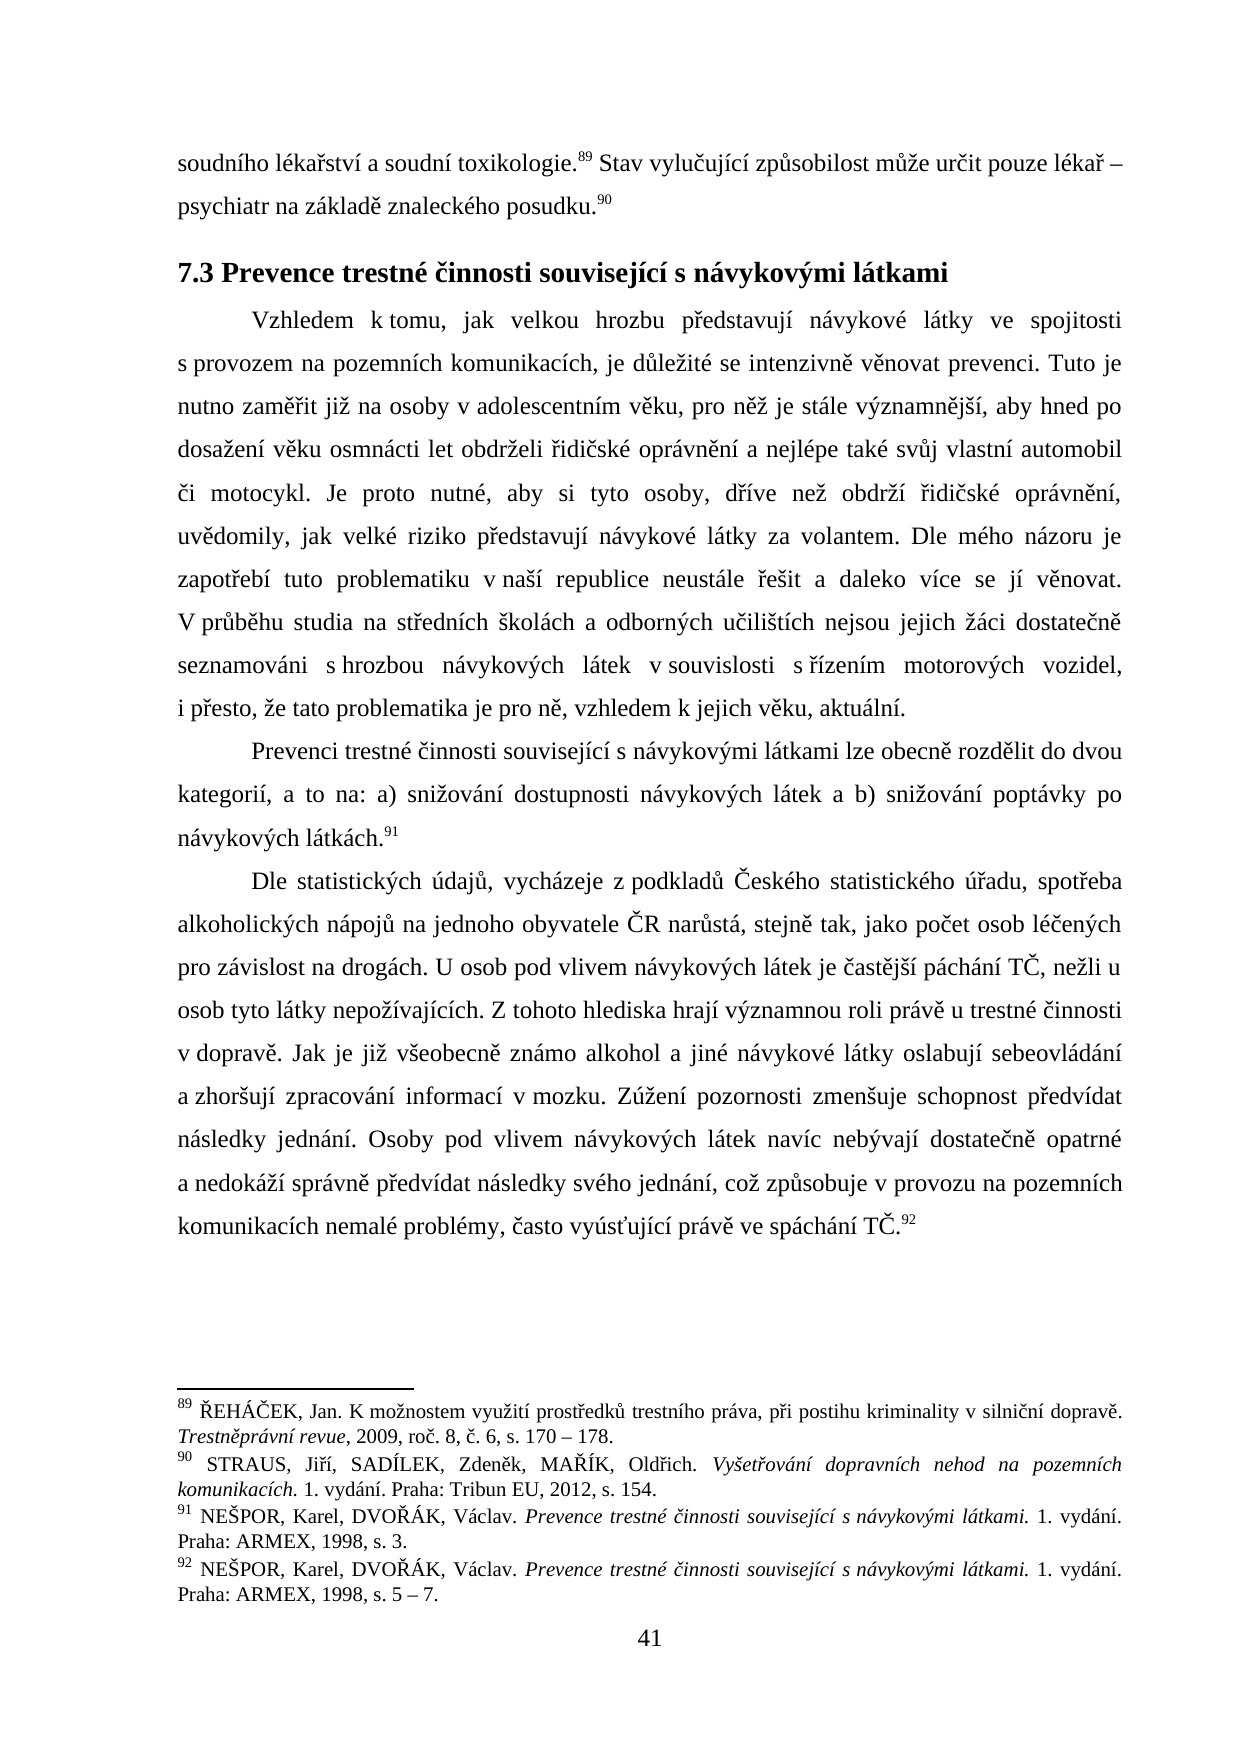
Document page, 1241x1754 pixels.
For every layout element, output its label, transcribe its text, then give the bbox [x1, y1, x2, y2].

subtitle 7.3 Prevence trestné činnosti související s návykovými látkami [177, 255, 1123, 288]
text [177, 148, 1123, 219]
text Vzhledem k tomu, jak velkou hrozbu představují návykové látky ve spojitosti s provozem na pozemních komunikacích, je důležité se intenzivně věnovat prevenci. Tuto je nutno zaměřit již na osoby v adolescentním věku, pro něž je stále významnější, aby hned po dosažení věku osmnácti let obdrželi řidičské oprávnění a nejlépe také svůj vlastní automobil či motocykl. Je proto nutné, aby si tyto osoby, dříve než obdrží řidičské oprávnění, uvědomily, jak velké riziko představují návykové látky za volantem. Dle mého názoru je zapotřebí tuto problematiku v naší republice neustále řešit a daleko více se jí věnovat. V průběhu studia na středních školách a odborných učilištích nejsou jejich žáci dostatečně seznamováni s hrozbou návykových látek v souvislosti s řízením motorových vozidel, i přesto, že tato problematika je pro ně, vzhledem k jejich věku, aktuální. [177, 305, 1123, 722]
text Prevenci trestné činnosti související s návykovými látkami lze obecně rozdělit do dvou kategorií, a to na: a) snižování dostupnosti návykových látek a b) snižování poptávky po návykových látkách. [177, 736, 1123, 851]
text Dle statistických údajů, vycházeje z podkladů Českého statistického úřadu, spotřeba alkoholických nápojů na jednoho obyvatele ČR narůstá, stejně tak, jako počet osob léčených pro závislost na drogách. U osob pod vlivem návykových látek je častější páchání TČ, nežli u osob tyto látky nepožívajících. Z tohoto hlediska hrají významnou roli právě u trestné činnosti v dopravě. Jak je již všeobecně známo alkohol a jiné návykové látky oslabují sebeovládání a zhoršují zpracování informací v mozku. Zúžení pozornosti zmenšuje schopnost předvídat následky jednání. Osoby pod vlivem návykových látek navíc nebývají dostatečně opatrné a nedokáží správně předvídat následky svého jednání, což způsobuje v provozu na pozemních komunikacích nemalé problémy, často vyúsťující právě ve spáchání TČ. [177, 866, 1123, 1239]
